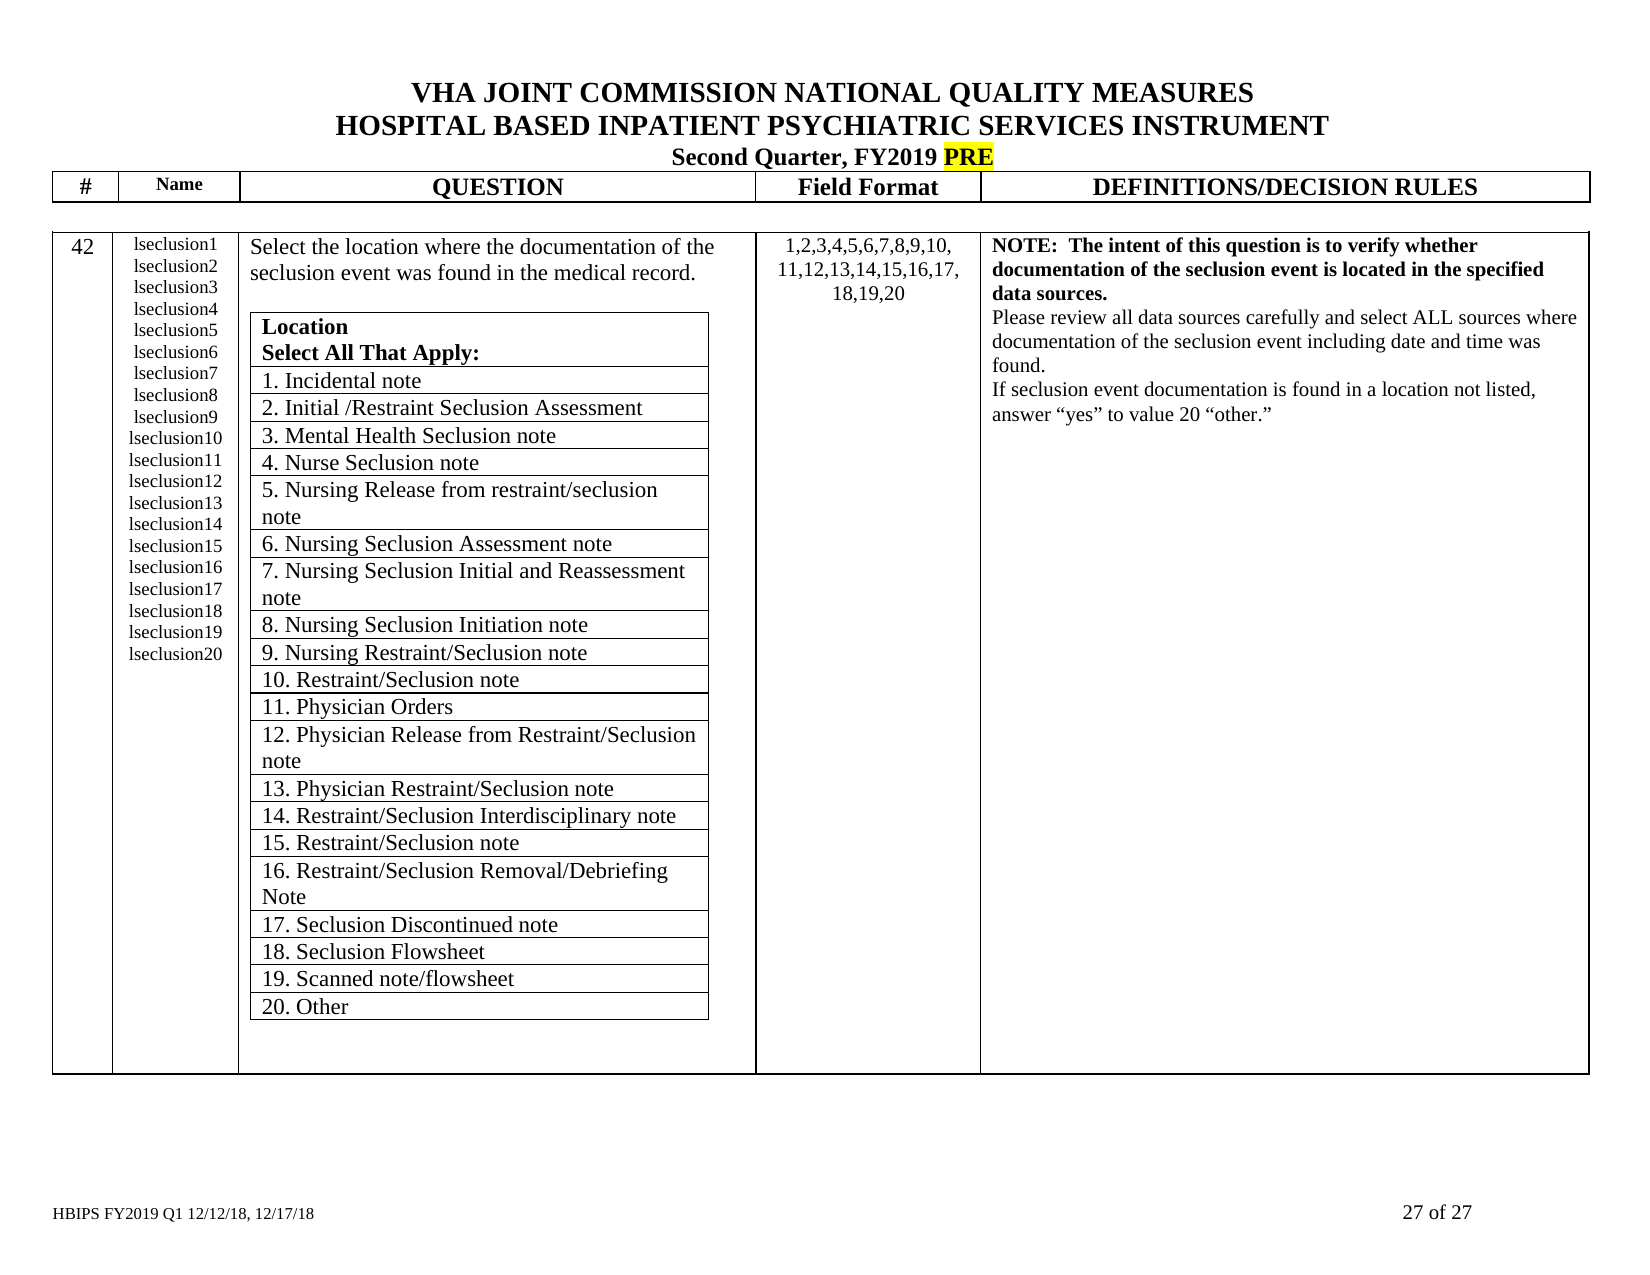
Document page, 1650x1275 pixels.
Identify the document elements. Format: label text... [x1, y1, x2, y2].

table_cell Select the location where the documentation of the seclusion event was found in the medical record. [239, 233, 755, 1073]
table_cell NOTE: The intent of this question is to verify whether documentation of the seclusion event is located in the specified data sources. Please review all data sources carefully and select ALL sources where documentation of the seclusion event including date and time was found. If seclusion event documentation is found in a location not listed, answer “yes” to value 20 “other.” [981, 233, 1588, 1073]
table_cell 42 [53, 233, 112, 1073]
table_cell 1,2,3,4,5,6,7,8,9,10, 11,12,13,14,15,16,17, 18,19,20 [757, 233, 980, 1073]
table_cell lseclusion1 lseclusion2 lseclusion3 lseclusion4 lseclusion5 lseclusion6 lseclusion7 lseclusion8 lseclusion9 lseclusion10 lseclusion11 lseclusion12 lseclusion13 lseclusion14 lseclusion15 lseclusion16 lseclusion17 lseclusion18 lseclusion19 lseclusion20 [113, 233, 238, 1073]
